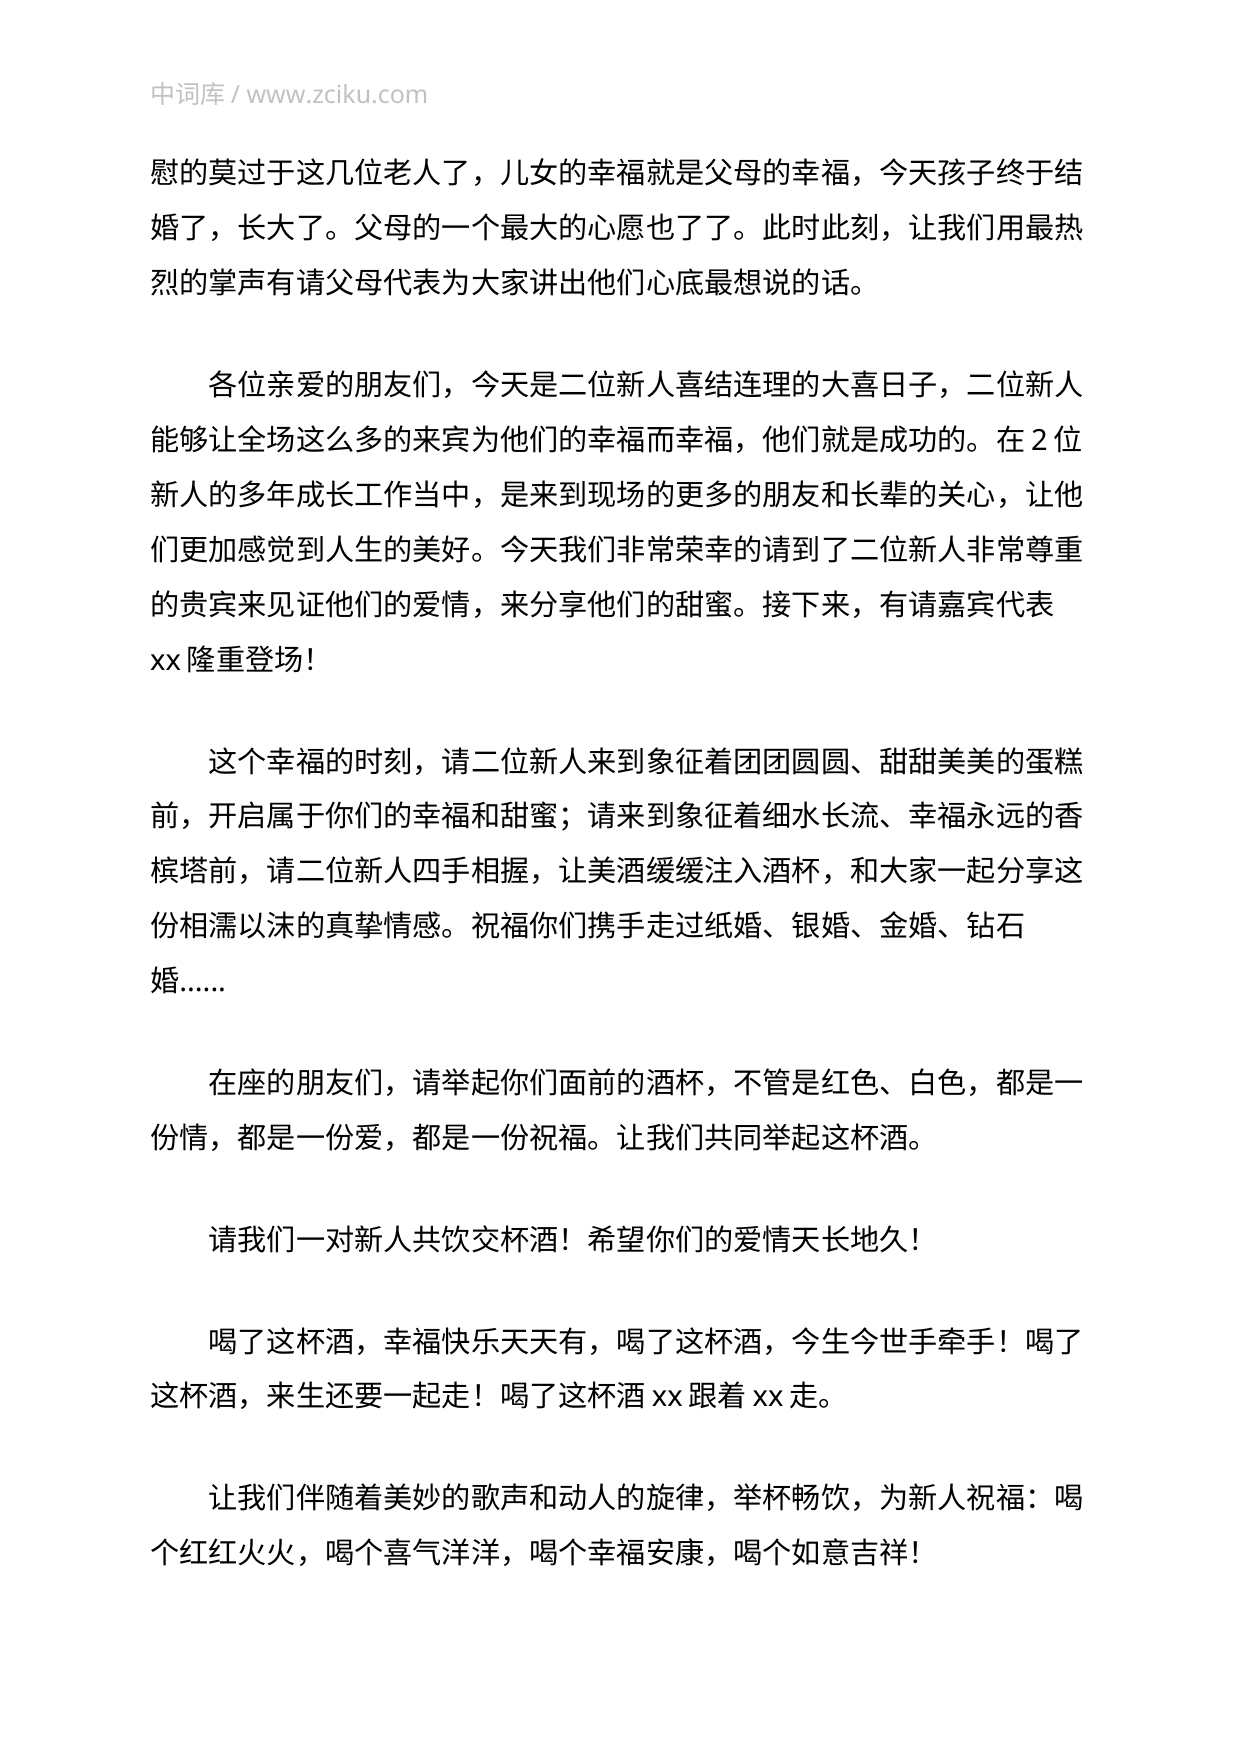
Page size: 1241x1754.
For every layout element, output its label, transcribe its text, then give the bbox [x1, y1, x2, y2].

text 在座的朋友们，请举起你们面前的酒杯，不管是红色、白色，都是一份情，都是一份爱，都是一份祝福。让我们共同举起这杯酒。 [150, 1060, 1090, 1157]
text 各位亲爱的朋友们，今天是二位新人喜结连理的大喜日子，二位新人能够让全场这么多的来宾为他们的幸福而幸福，他们就是成功的。在2位新人的多年成长工作当中，是来到现场的更多的朋友和长辈的关心，让他们更加感觉到人生的美好。今天我们非常荣幸的请到了二位新人非常尊重的贵宾来见证他们的爱情，来分享他们的甜蜜。接下来，有请嘉宾代表xx隆重登场！ [150, 362, 1090, 678]
text 喝了这杯酒，幸福快乐天天有，喝了这杯酒，今生今世手牵手！喝了这杯酒，来生还要一起走！喝了这杯酒xx跟着xx走。 [150, 1318, 1090, 1415]
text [150, 150, 1090, 302]
text 请我们一对新人共饮交杯酒！希望你们的爱情天长地久！ [150, 1216, 1090, 1259]
text 这个幸福的时刻，请二位新人来到象征着团团圆圆、甜甜美美的蛋糕前，开启属于你们的幸福和甜蜜；请来到象征着细水长流、幸福永远的香槟塔前，请二位新人四手相握，让美酒缓缓注入酒杯，和大家一起分享这份相濡以沫的真挚情感。祝福你们携手走过纸婚、银婚、金婚、钻石婚...... [150, 738, 1090, 1000]
text 让我们伴随着美妙的歌声和动人的旋律，举杯畅饮，为新人祝福：喝个红红火火，喝个喜气洋洋，喝个幸福安康，喝个如意吉祥！ [150, 1475, 1090, 1572]
